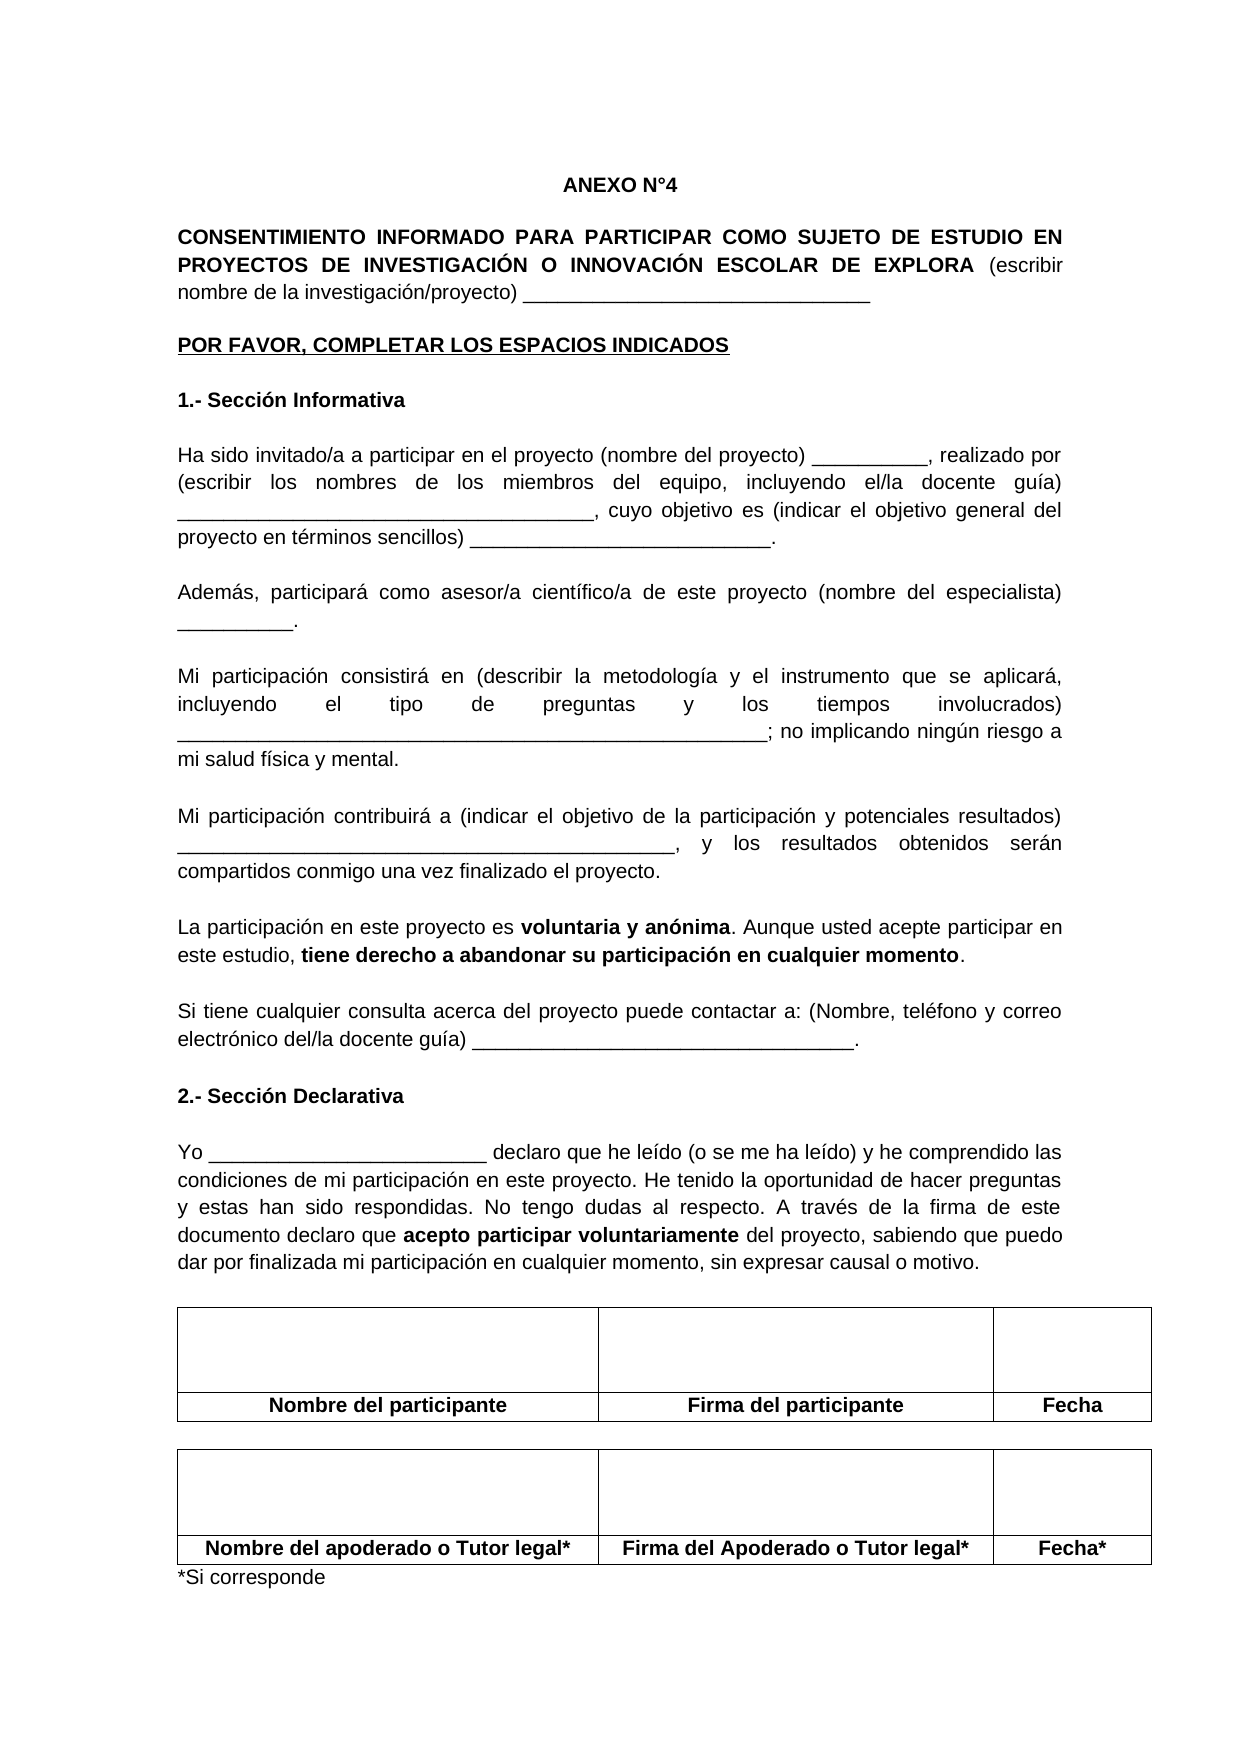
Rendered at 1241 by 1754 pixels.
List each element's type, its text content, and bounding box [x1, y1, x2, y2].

text CONSENTIMIENTO INFORMADO PARA PARTICIPAR COMO SUJETO DE ESTUDIO EN PROYECTOS DE INVESTIGACIÓN O INNOVACIÓN ESCOLAR DE EXPLORA (escribir nombre de la investigación/proyecto) ______________________________ [177, 225, 1063, 304]
text Ha sido invitado/a a participar en el proyecto (nombre del proyecto) __________, realizado por (escribir los nombres de los miembros del equipo, incluyendo el/la docente guía) ____________________________________, cuyo objetivo es (indicar el objetivo general del proyecto en términos sencillos) __________________________. [177, 443, 1063, 549]
table_header [178, 1450, 598, 1534]
text La participación en este proyecto es voluntaria y anónima. Aunque usted acepte participar en este estudio, tiene derecho a abandonar su participación en cualquier momento. [177, 915, 1063, 967]
table_cell Firma del participante [599, 1393, 993, 1421]
text Mi participación consistirá en (describir la metodología y el instrumento que se aplicará, incluyendo el tipo de preguntas y los tiempos involucrados) ___________________________________________________; no implicando ningún riesgo a mi salud física y mental. [177, 664, 1063, 771]
table_header [599, 1450, 993, 1534]
text 2.- Sección Declarativa [177, 1083, 1063, 1107]
table_cell Nombre del participante [178, 1393, 598, 1421]
table_cell Fecha [994, 1393, 1151, 1421]
text Si tiene cualquier consulta acerca del proyecto puede contactar a: (Nombre, teléfono y correo electrónico del/la docente guía) _________________________________. [177, 999, 1063, 1051]
text *Si corresponde [177, 1565, 1063, 1588]
table_header [178, 1308, 598, 1392]
table_cell Nombre del apoderado o Tutor legal* [178, 1536, 598, 1563]
table_header [599, 1308, 993, 1392]
table_cell Fecha* [994, 1536, 1151, 1563]
text Yo ________________________ declaro que he leído (o se me ha leído) y he comprendido las condiciones de mi participación en este proyecto. He tenido la oportunidad de hacer preguntas y estas han sido respondidas. No tengo dudas al respecto. A través de la firma de este documento declaro que acepto participar voluntariamente del proyecto, sabiendo que puedo dar por finalizada mi participación en cualquier momento, sin expresar causal o motivo. [177, 1140, 1063, 1274]
text 1.- Sección Informativa [177, 388, 1063, 412]
text Mi participación contribuirá a (indicar el objetivo de la participación y potenciales resultados) ___________________________________________, y los resultados obtenidos serán compartidos conmigo una vez finalizado el proyecto. [177, 803, 1063, 882]
text Además, participará como asesor/a científico/a de este proyecto (nombre del especialista) __________. [177, 580, 1063, 632]
table_header [994, 1308, 1151, 1392]
text ANEXO N°4 [177, 173, 1063, 197]
text POR FAVOR, COMPLETAR LOS ESPACIOS INDICADOS [177, 333, 1063, 357]
table_header [994, 1450, 1151, 1534]
table_cell Firma del Apoderado o Tutor legal* [599, 1536, 993, 1563]
